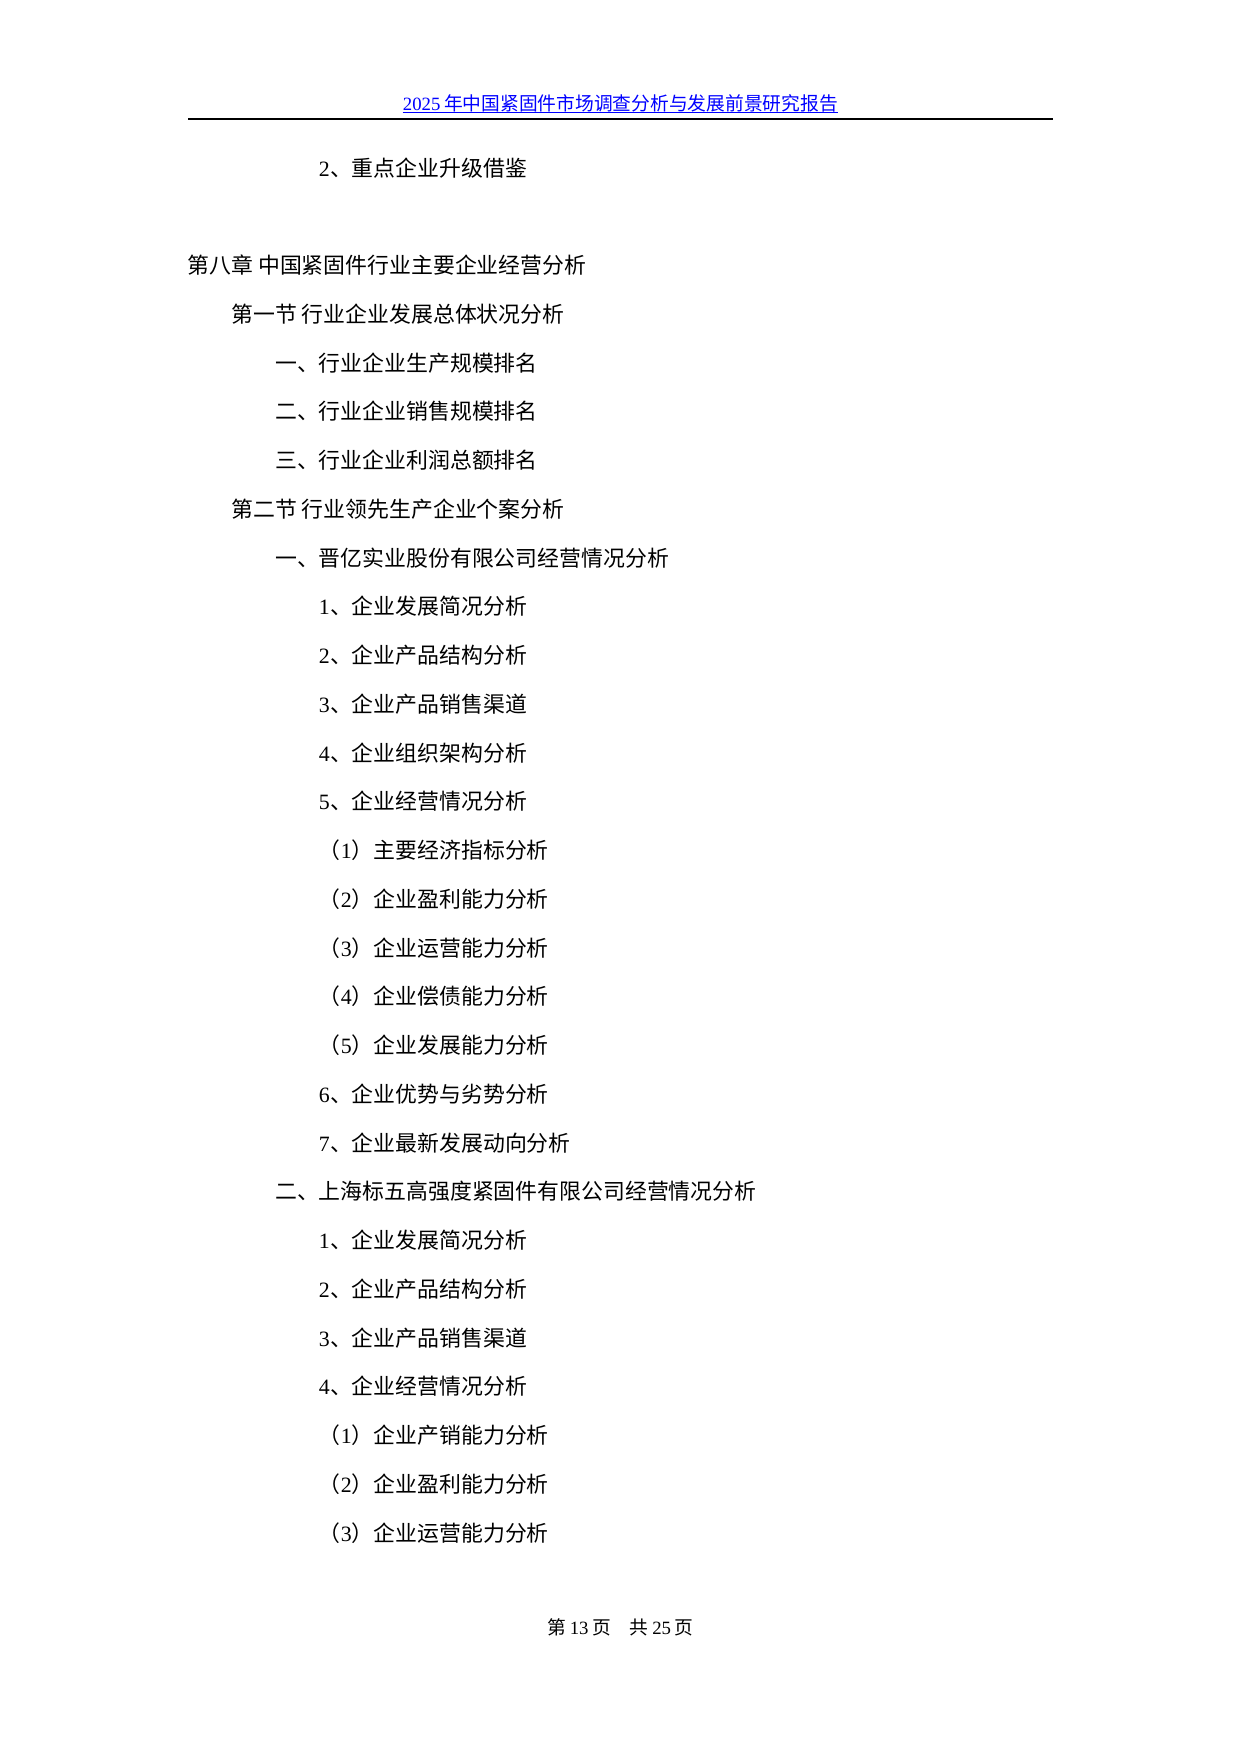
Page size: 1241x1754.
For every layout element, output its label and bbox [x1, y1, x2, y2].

text [187, 150, 1053, 1548]
